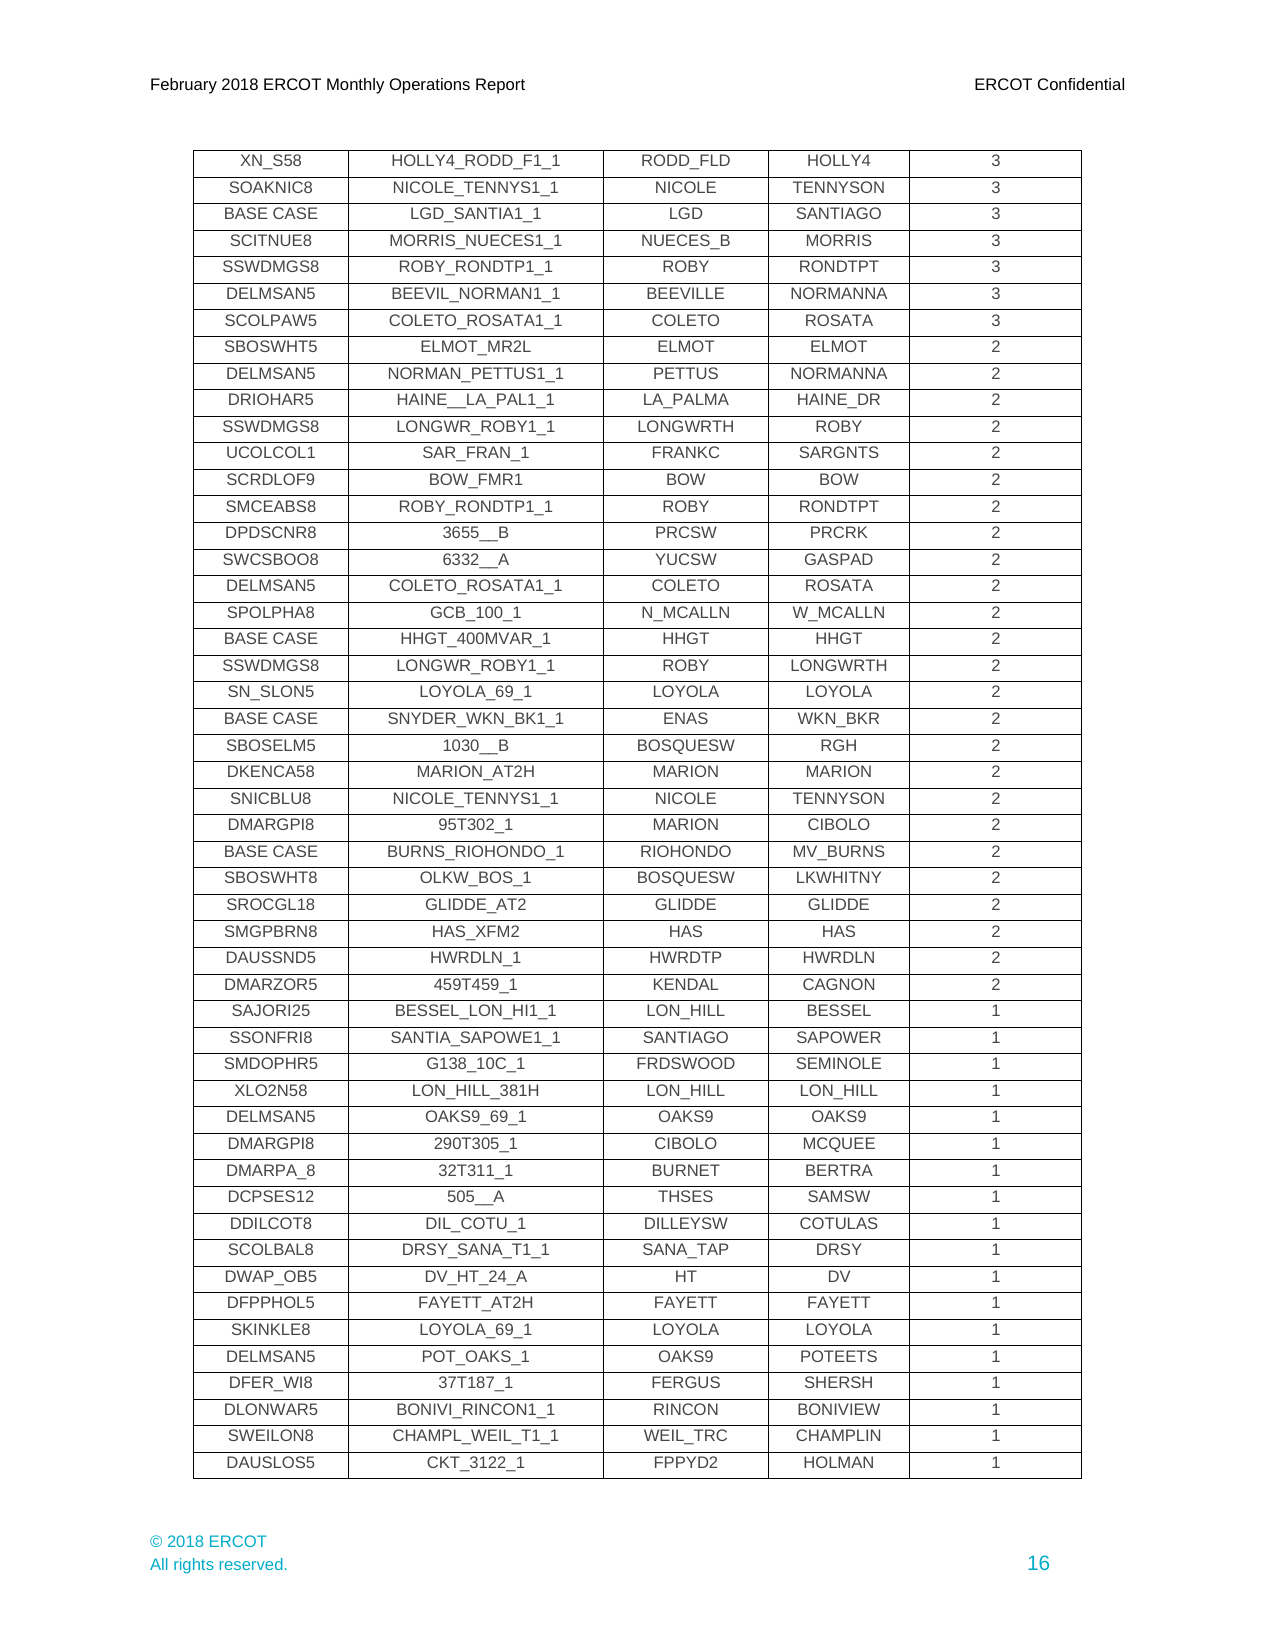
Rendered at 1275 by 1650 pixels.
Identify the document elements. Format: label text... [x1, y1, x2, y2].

table_cell SCOLBAL8 [194, 1240, 348, 1266]
table_cell DDILCOT8 [194, 1214, 348, 1239]
table_cell 2 [910, 496, 1081, 522]
table_cell FAYETT [604, 1293, 768, 1319]
table_cell FERGUS [604, 1373, 768, 1398]
table_cell NORMANNA [769, 284, 909, 309]
table_cell MARION_AT2H [349, 762, 603, 787]
table_cell 2 [910, 470, 1081, 495]
table_cell SAPOWER [769, 1028, 909, 1053]
table_cell BONIVIEW [769, 1400, 909, 1425]
table_cell UCOLCOL1 [194, 443, 348, 469]
table_cell 2 [910, 576, 1081, 602]
table_cell SPOLPHA8 [194, 603, 348, 628]
table_cell SNYDER_WKN_BK1_1 [349, 709, 603, 734]
table_cell 1 [910, 1267, 1081, 1292]
table_cell DELMSAN5 [194, 1346, 348, 1372]
table_cell SSONFRI8 [194, 1028, 348, 1053]
table_cell DELMSAN5 [194, 1107, 348, 1133]
table_cell POTEETS [769, 1346, 909, 1372]
table_cell FRDSWOOD [604, 1054, 768, 1080]
table_cell CHAMPL_WEIL_T1_1 [349, 1426, 603, 1452]
table_cell HWRDLN [769, 948, 909, 973]
table_cell CKT_3122_1 [349, 1453, 603, 1478]
table_cell BERTRA [769, 1160, 909, 1186]
table_cell ROSATA [769, 576, 909, 602]
table_cell 2 [910, 443, 1081, 469]
table_cell SWEILON8 [194, 1426, 348, 1452]
table_cell 32T311_1 [349, 1160, 603, 1186]
table_cell CHAMPLIN [769, 1426, 909, 1452]
table_cell ENAS [604, 709, 768, 734]
table_cell GLIDDE_AT2 [349, 895, 603, 920]
table_cell BEEVIL_NORMAN1_1 [349, 284, 603, 309]
table_cell ROBY [769, 417, 909, 442]
table_cell 2 [910, 709, 1081, 734]
table_cell 3 [910, 231, 1081, 256]
table_cell BURNET [604, 1160, 768, 1186]
table_cell ELMOT [769, 337, 909, 362]
table_cell 2 [910, 337, 1081, 362]
table_cell DFPPHOL5 [194, 1293, 348, 1319]
table_cell MARION [604, 762, 768, 787]
table_cell CIBOLO [769, 815, 909, 841]
table_cell OLKW_BOS_1 [349, 868, 603, 894]
table_cell KENDAL [604, 975, 768, 1000]
table_cell SAMSW [769, 1187, 909, 1212]
table_cell BEEVILLE [604, 284, 768, 309]
table_cell LOYOLA [604, 1320, 768, 1345]
table_cell SWCSBOO8 [194, 550, 348, 575]
table_cell LONGWRTH [604, 417, 768, 442]
table_cell SSWDMGS8 [194, 417, 348, 442]
table_cell RONDTPT [769, 257, 909, 283]
table_cell SANTIA_SAPOWE1_1 [349, 1028, 603, 1053]
table_cell CIBOLO [604, 1134, 768, 1159]
table_cell LOYOLA [604, 682, 768, 708]
table_cell SAR_FRAN_1 [349, 443, 603, 469]
table_cell LKWHITNY [769, 868, 909, 894]
table_cell SMGPBRN8 [194, 921, 348, 947]
table_cell ROBY_RONDTP1_1 [349, 496, 603, 522]
table_cell HHGT [769, 629, 909, 655]
table_cell 2 [910, 735, 1081, 761]
table_cell BOSQUESW [604, 868, 768, 894]
table_cell SBOSWHT8 [194, 868, 348, 894]
table_cell DWAP_OB5 [194, 1267, 348, 1292]
table_cell LONGWR_ROBY1_1 [349, 417, 603, 442]
table_cell FPPYD2 [604, 1453, 768, 1478]
table_cell HHGT [604, 629, 768, 655]
table_cell GLIDDE [604, 895, 768, 920]
table_cell ROBY_RONDTP1_1 [349, 257, 603, 283]
table_cell DAUSSND5 [194, 948, 348, 973]
table_cell SBOSELM5 [194, 735, 348, 761]
table_cell DPDSCNR8 [194, 523, 348, 548]
table_cell COLETO [604, 310, 768, 336]
table_cell DFER_WI8 [194, 1373, 348, 1398]
table_cell HAS_XFM2 [349, 921, 603, 947]
table_cell DV_HT_24_A [349, 1267, 603, 1292]
table_cell BOW_FMR1 [349, 470, 603, 495]
table_cell 1 [910, 1293, 1081, 1319]
table_cell LONGWRTH [769, 656, 909, 681]
table_cell 2 [910, 656, 1081, 681]
table_cell RGH [769, 735, 909, 761]
table_cell TENNYSON [769, 789, 909, 814]
table_cell 2 [910, 682, 1081, 708]
table_cell XN_S58 [194, 151, 348, 177]
table_cell NICOLE [604, 789, 768, 814]
table_cell DMARPA_8 [194, 1160, 348, 1186]
table_cell 3 [910, 151, 1081, 177]
table_cell 1 [910, 1081, 1081, 1106]
table_cell SARGNTS [769, 443, 909, 469]
table_cell THSES [604, 1187, 768, 1212]
table_cell SMDOPHR5 [194, 1054, 348, 1080]
table_cell SCOLPAW5 [194, 310, 348, 336]
table_cell DMARZOR5 [194, 975, 348, 1000]
table_cell ELMOT_MR2L [349, 337, 603, 362]
table_cell WKN_BKR [769, 709, 909, 734]
table_cell TENNYSON [769, 178, 909, 203]
table_cell NICOLE [604, 178, 768, 203]
table_cell COLETO [604, 576, 768, 602]
table_cell HOLMAN [769, 1453, 909, 1478]
table_cell LA_PALMA [604, 390, 768, 416]
table_cell LOYOLA_69_1 [349, 682, 603, 708]
table_cell HAS [604, 921, 768, 947]
table_cell 1 [910, 1426, 1081, 1452]
table_cell DLONWAR5 [194, 1400, 348, 1425]
table_cell GCB_100_1 [349, 603, 603, 628]
table_cell XLO2N58 [194, 1081, 348, 1106]
table_cell OAKS9 [769, 1107, 909, 1133]
table_cell DELMSAN5 [194, 364, 348, 389]
table_cell COLETO_ROSATA1_1 [349, 576, 603, 602]
table_cell LON_HILL [604, 1001, 768, 1027]
table_cell ROBY [604, 656, 768, 681]
table_cell CAGNON [769, 975, 909, 1000]
table_cell BOW [769, 470, 909, 495]
table_cell DCPSES12 [194, 1187, 348, 1212]
table_cell 37T187_1 [349, 1373, 603, 1398]
table_cell BASE CASE [194, 204, 348, 230]
table_cell 2 [910, 417, 1081, 442]
table_cell DMARGPI8 [194, 1134, 348, 1159]
table_cell 3 [910, 178, 1081, 203]
table_cell BOSQUESW [604, 735, 768, 761]
table_cell RONDTPT [769, 496, 909, 522]
table_cell 1 [910, 1453, 1081, 1478]
table_cell PRCRK [769, 523, 909, 548]
table_cell SSWDMGS8 [194, 257, 348, 283]
table_cell BESSEL [769, 1001, 909, 1027]
table_cell HOLLY4_RODD_F1_1 [349, 151, 603, 177]
table_cell 2 [910, 921, 1081, 947]
table_cell SANA_TAP [604, 1240, 768, 1266]
table_cell HAINE_DR [769, 390, 909, 416]
table_cell GASPAD [769, 550, 909, 575]
table_cell PETTUS [604, 364, 768, 389]
table_cell DRIOHAR5 [194, 390, 348, 416]
table_cell SN_SLON5 [194, 682, 348, 708]
table_cell 505__A [349, 1187, 603, 1212]
table_cell DAUSLOS5 [194, 1453, 348, 1478]
table_cell SANTIAGO [604, 1028, 768, 1053]
table_cell MV_BURNS [769, 842, 909, 867]
table_cell 1 [910, 1400, 1081, 1425]
table_cell 2 [910, 523, 1081, 548]
table_cell ELMOT [604, 337, 768, 362]
table_cell LON_HILL_381H [349, 1081, 603, 1106]
table_cell 290T305_1 [349, 1134, 603, 1159]
table_cell NICOLE_TENNYS1_1 [349, 789, 603, 814]
table_cell SOAKNIC8 [194, 178, 348, 203]
table_cell 1 [910, 1160, 1081, 1186]
table_cell RINCON [604, 1400, 768, 1425]
table_cell 6332__A [349, 550, 603, 575]
table_cell 1 [910, 1001, 1081, 1027]
table_cell LOYOLA [769, 682, 909, 708]
table_cell HAS [769, 921, 909, 947]
table_cell 2 [910, 603, 1081, 628]
table_cell MARION [604, 815, 768, 841]
table_cell BASE CASE [194, 629, 348, 655]
table_cell SROCGL18 [194, 895, 348, 920]
table_cell HHGT_400MVAR_1 [349, 629, 603, 655]
table_cell BONIVI_RINCON1_1 [349, 1400, 603, 1425]
table_cell PRCSW [604, 523, 768, 548]
table_cell BASE CASE [194, 709, 348, 734]
table_cell NUECES_B [604, 231, 768, 256]
table_cell DMARGPI8 [194, 815, 348, 841]
table_cell YUCSW [604, 550, 768, 575]
table_cell SKINKLE8 [194, 1320, 348, 1345]
table_cell NICOLE_TENNYS1_1 [349, 178, 603, 203]
table_cell RIOHONDO [604, 842, 768, 867]
table_cell ROBY [604, 496, 768, 522]
table_cell 2 [910, 364, 1081, 389]
table_cell LOYOLA_69_1 [349, 1320, 603, 1345]
table_cell 3 [910, 310, 1081, 336]
table_cell 1 [910, 1214, 1081, 1239]
table_cell 3 [910, 284, 1081, 309]
table_cell SSWDMGS8 [194, 656, 348, 681]
table_cell SCITNUE8 [194, 231, 348, 256]
table_cell 95T302_1 [349, 815, 603, 841]
table_cell LON_HILL [769, 1081, 909, 1106]
table_cell NORMANNA [769, 364, 909, 389]
table_cell HOLLY4 [769, 151, 909, 177]
table_cell ROBY [604, 257, 768, 283]
table_cell BURNS_RIOHONDO_1 [349, 842, 603, 867]
table_cell DV [769, 1267, 909, 1292]
table_cell DIL_COTU_1 [349, 1214, 603, 1239]
table_cell MORRIS [769, 231, 909, 256]
table_cell SEMINOLE [769, 1054, 909, 1080]
table_cell G138_10C_1 [349, 1054, 603, 1080]
table_cell 1 [910, 1373, 1081, 1398]
table_cell HWRDLN_1 [349, 948, 603, 973]
table_cell MARION [769, 762, 909, 787]
table_cell GLIDDE [769, 895, 909, 920]
table_cell COTULAS [769, 1214, 909, 1239]
table_cell ROSATA [769, 310, 909, 336]
table_cell RODD_FLD [604, 151, 768, 177]
table_cell 3 [910, 204, 1081, 230]
table_cell LGD [604, 204, 768, 230]
table_cell 2 [910, 868, 1081, 894]
table_cell DELMSAN5 [194, 576, 348, 602]
table_cell LGD_SANTIA1_1 [349, 204, 603, 230]
table_cell BESSEL_LON_HI1_1 [349, 1001, 603, 1027]
table_cell W_MCALLN [769, 603, 909, 628]
table_cell MORRIS_NUECES1_1 [349, 231, 603, 256]
table_cell SCRDLOF9 [194, 470, 348, 495]
table_cell DRSY_SANA_T1_1 [349, 1240, 603, 1266]
table_cell NORMAN_PETTUS1_1 [349, 364, 603, 389]
table_cell 1 [910, 1054, 1081, 1080]
table_cell 1 [910, 1028, 1081, 1053]
table_cell SANTIAGO [769, 204, 909, 230]
table_cell 2 [910, 895, 1081, 920]
table_cell 3 [910, 257, 1081, 283]
table_cell N_MCALLN [604, 603, 768, 628]
table_cell SHERSH [769, 1373, 909, 1398]
table_cell SAJORI25 [194, 1001, 348, 1027]
table_cell OAKS9 [604, 1107, 768, 1133]
table_cell DILLEYSW [604, 1214, 768, 1239]
table_cell COLETO_ROSATA1_1 [349, 310, 603, 336]
table_cell HT [604, 1267, 768, 1292]
table_cell 2 [910, 550, 1081, 575]
table_cell HAINE__LA_PAL1_1 [349, 390, 603, 416]
table_cell 1 [910, 1187, 1081, 1212]
table_cell 1 [910, 1320, 1081, 1345]
table_cell SNICBLU8 [194, 789, 348, 814]
table_cell MCQUEE [769, 1134, 909, 1159]
table_cell 1 [910, 1346, 1081, 1372]
table_cell WEIL_TRC [604, 1426, 768, 1452]
table_cell FAYETT [769, 1293, 909, 1319]
table_cell OAKS9 [604, 1346, 768, 1372]
table_cell 2 [910, 975, 1081, 1000]
table_cell BASE CASE [194, 842, 348, 867]
table_cell 3655__B [349, 523, 603, 548]
table_cell 2 [910, 390, 1081, 416]
table_cell SBOSWHT5 [194, 337, 348, 362]
table_cell OAKS9_69_1 [349, 1107, 603, 1133]
table_cell FRANKC [604, 443, 768, 469]
table_cell 2 [910, 762, 1081, 787]
table_cell POT_OAKS_1 [349, 1346, 603, 1372]
table_cell 2 [910, 948, 1081, 973]
table_cell LOYOLA [769, 1320, 909, 1345]
table_cell LON_HILL [604, 1081, 768, 1106]
table_cell 1 [910, 1107, 1081, 1133]
table_cell BOW [604, 470, 768, 495]
table_cell 2 [910, 629, 1081, 655]
table_cell HWRDTP [604, 948, 768, 973]
table_cell 1030__B [349, 735, 603, 761]
table_cell 459T459_1 [349, 975, 603, 1000]
table_cell DELMSAN5 [194, 284, 348, 309]
table_cell 2 [910, 815, 1081, 841]
table_cell 2 [910, 842, 1081, 867]
table_cell 2 [910, 789, 1081, 814]
table_cell DRSY [769, 1240, 909, 1266]
table_cell FAYETT_AT2H [349, 1293, 603, 1319]
table_cell 1 [910, 1240, 1081, 1266]
table_cell SMCEABS8 [194, 496, 348, 522]
table_cell 1 [910, 1134, 1081, 1159]
table_cell DKENCA58 [194, 762, 348, 787]
table_cell LONGWR_ROBY1_1 [349, 656, 603, 681]
